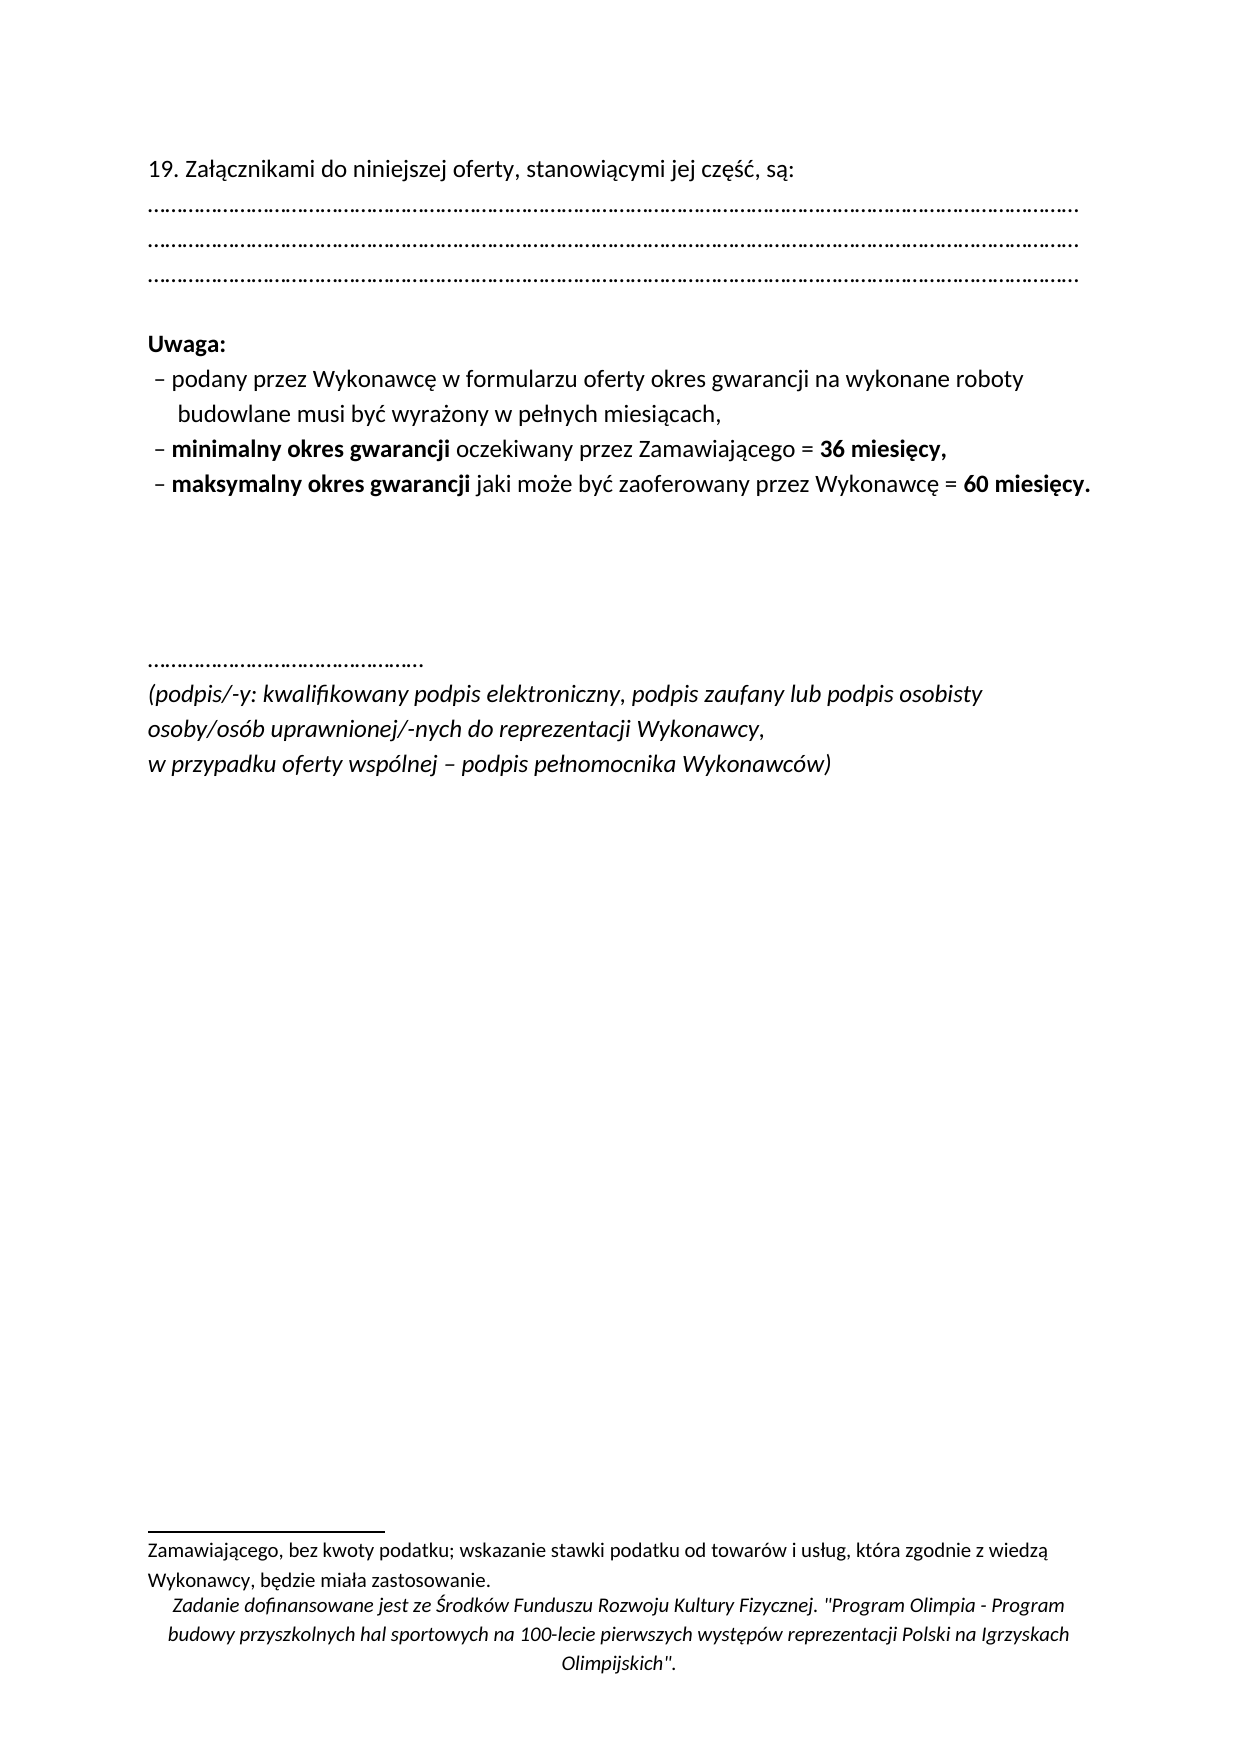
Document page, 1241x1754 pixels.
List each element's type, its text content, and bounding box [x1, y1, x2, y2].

text (podpis/-y: kwalifikowany podpis elektroniczny, podpis zaufany lub podpis osobisty osoby/osób uprawnionej/-nych do reprezentacji Wykonawcy, w przypadku oferty wspólnej – podpis pełnomocnika Wykonawców) [148, 678, 1093, 779]
text ………………………………………… [148, 643, 1093, 674]
list – maksymalny okres gwarancji jaki może być zaoferowany przez Wykonawcę = 60 miesięcy. [148, 468, 1093, 499]
list ……………………………………………………………………………………………………………………………………………………………………………………………………………………………………………………………………………………………………………………………………………………………………………………………………………………………………………… [148, 188, 1093, 289]
list Uwaga: [148, 328, 1093, 359]
list – minimalny okres gwarancji oczekiwany przez Zamawiającego = 36 miesięcy, [148, 433, 1093, 464]
list Załącznikami do niniejszej oferty, stanowiącymi jej część, są: [148, 153, 1093, 184]
list – podany przez Wykonawcę w formularzu oferty okres gwarancji na wykonane roboty budowlane musi być wyrażony w pełnych miesiącach, [148, 363, 1093, 429]
